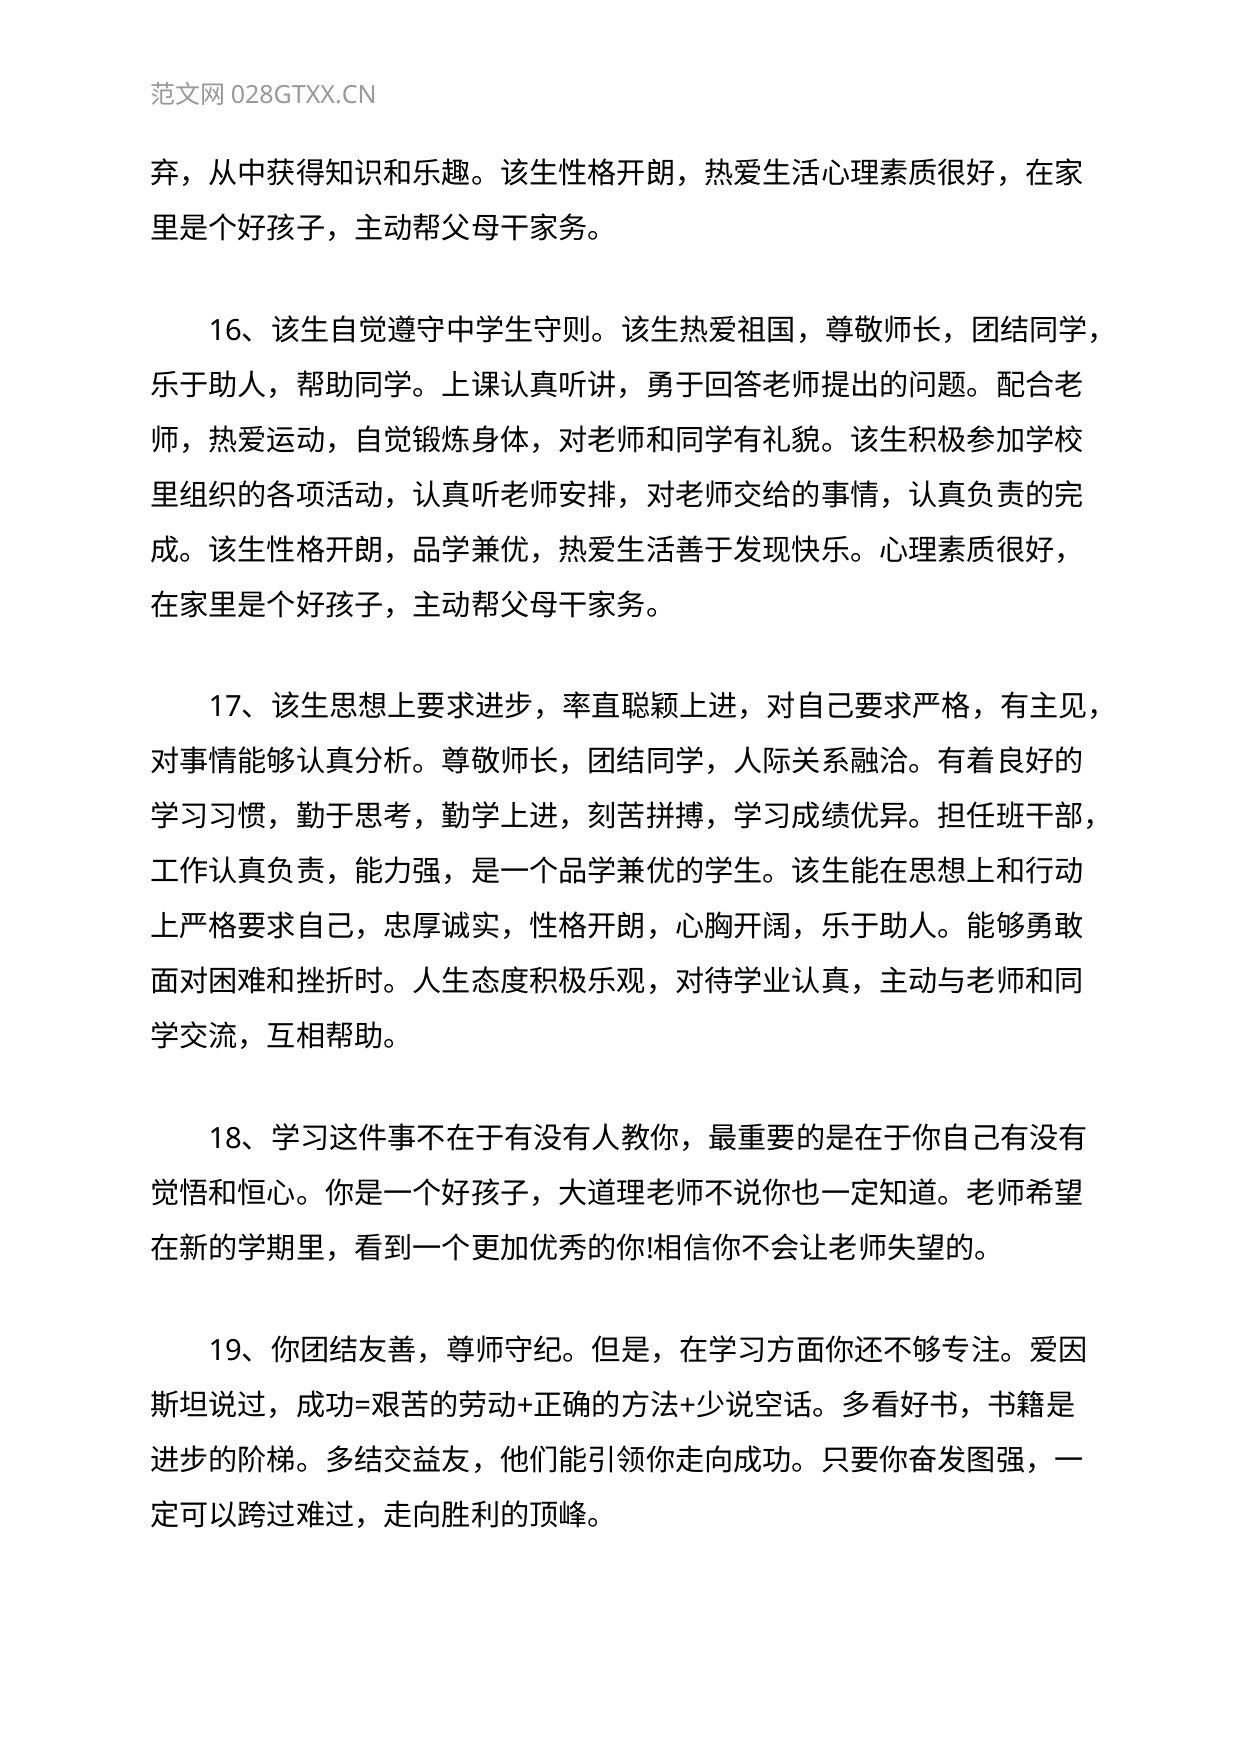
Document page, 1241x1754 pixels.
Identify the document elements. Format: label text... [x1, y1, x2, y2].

text 19、你团结友善，尊师守纪。但是，在学习方面你还不够专注。爱因斯坦说过，成功=艰苦的劳动+正确的方法+少说空话。多看好书，书籍是进步的阶梯。多结交益友，他们能引领你走向成功。只要你奋发图强，一定可以跨过难过，走向胜利的顶峰。 [150, 1326, 1090, 1533]
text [150, 150, 1090, 247]
text 16、该生自觉遵守中学生守则。该生热爱祖国，尊敬师长，团结同学，乐于助人，帮助同学。上课认真听讲，勇于回答老师提出的问题。配合老师，热爱运动，自觉锻炼身体，对老师和同学有礼貌。该生积极参加学校里组织的各项活动，认真听老师安排，对老师交给的事情，认真负责的完成。该生性格开朗，品学兼优，热爱生活善于发现快乐。心理素质很好，在家里是个好孩子，主动帮父母干家务。 [150, 307, 1090, 623]
text 18、学习这件事不在于有没有人教你，最重要的是在于你自己有没有觉悟和恒心。你是一个好孩子，大道理老师不说你也一定知道。老师希望在新的学期里，看到一个更加优秀的你!相信你不会让老师失望的。 [150, 1114, 1090, 1267]
text 17、该生思想上要求进步，率直聪颖上进，对自己要求严格，有主见，对事情能够认真分析。尊敬师长，团结同学，人际关系融洽。有着良好的学习习惯，勤于思考，勤学上进，刻苦拼搏，学习成绩优异。担任班干部，工作认真负责，能力强，是一个品学兼优的学生。该生能在思想上和行动上严格要求自己，忠厚诚实，性格开朗，心胸开阔，乐于助人。能够勇敢面对困难和挫折时。人生态度积极乐观，对待学业认真，主动与老师和同学交流，互相帮助。 [150, 683, 1090, 1055]
